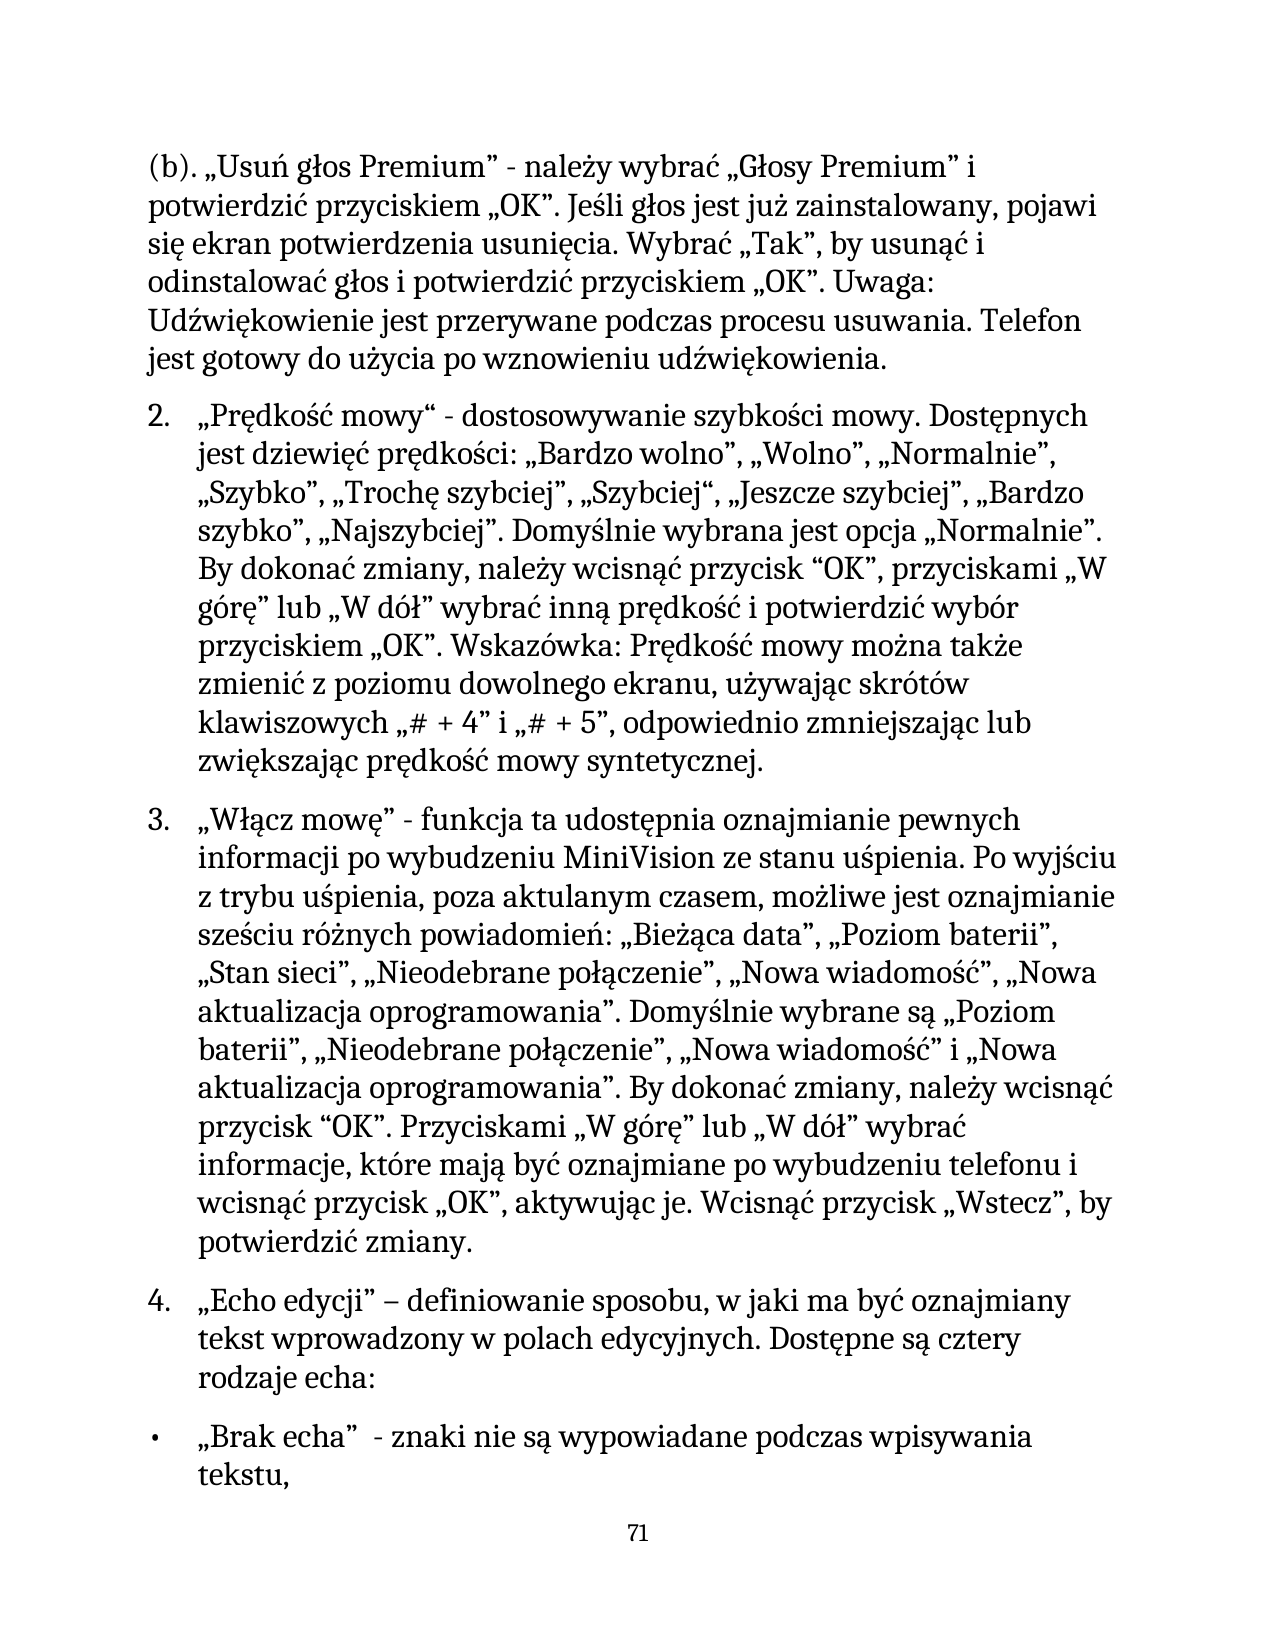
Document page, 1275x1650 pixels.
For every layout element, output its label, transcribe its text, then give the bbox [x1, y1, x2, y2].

text (b). „Usuń głos Premium” - należy wybrać „Głosy Premium” i potwierdzić przyciskiem „OK”. Jeśli głos jest już zainstalowany, pojawi się ekran potwierdzenia usunięcia. Wybrać „Tak”, by usunąć i odinstalować głos i potwierdzić przyciskiem „OK”. Uwaga: Udźwiękowienie jest przerywane podczas procesu usuwania. Telefon jest gotowy do użycia po wznowieniu udźwiękowienia. [148, 148, 1127, 378]
list „Echo edycji” – definiowanie sposobu, w jaki ma być oznajmiany tekst wprowadzony w polach edycyjnych. Dostępne są cztery rodzaje echa: [148, 1281, 1127, 1396]
list „Włącz mowę” - funkcja ta udostępnia oznajmianie pewnych informacji po wybudzeniu MiniVision ze stanu uśpienia. Po wyjściu z trybu uśpienia, poza aktulanym czasem, możliwe jest oznajmianie sześciu różnych powiadomień: „Bieżąca data”, „Poziom baterii”, „Stan sieci”, „Nieodebrane połączenie”, „Nowa wiadomość”, „Nowa aktualizacja oprogramowania”. Domyślnie wybrane są „Poziom baterii”, „Nieodebrane połączenie”, „Nowa wiadomość” i „Nowa aktualizacja oprogramowania”. By dokonać zmiany, należy wcisnąć przycisk “OK”. Przyciskami „W górę” lub „W dół” wybrać informacje, które mają być oznajmiane po wybudzeniu telefonu i wcisnąć przycisk „OK”, aktywując je. Wcisnąć przycisk „Wstecz”, by potwierdzić zmiany. [148, 801, 1127, 1261]
list „Brak echa” - znaki nie są wypowiadane podczas wpisywania tekstu, [148, 1417, 1127, 1494]
list „Prędkość mowy“ - dostosowywanie szybkości mowy. Dostępnych jest dziewięć prędkości: „Bardzo wolno”, „Wolno”, „Normalnie”, „Szybko”, „Trochę szybciej”, „Szybciej“, „Jeszcze szybciej”, „Bardzo szybko”, „Najszybciej”. Domyślnie wybrana jest opcja „Normalnie”. By dokonać zmiany, należy wcisnąć przycisk “OK”, przyciskami „W górę” lub „W dół” wybrać inną prędkość i potwierdzić wybór przyciskiem „OK”. Wskazówka: Prędkość mowy można także zmienić z poziomu dowolnego ekranu, używając skrótów klawiszowych „# + 4” i „# + 5”, odpowiednio zmniejszając lub zwiększając prędkość mowy syntetycznej. [148, 396, 1127, 780]
